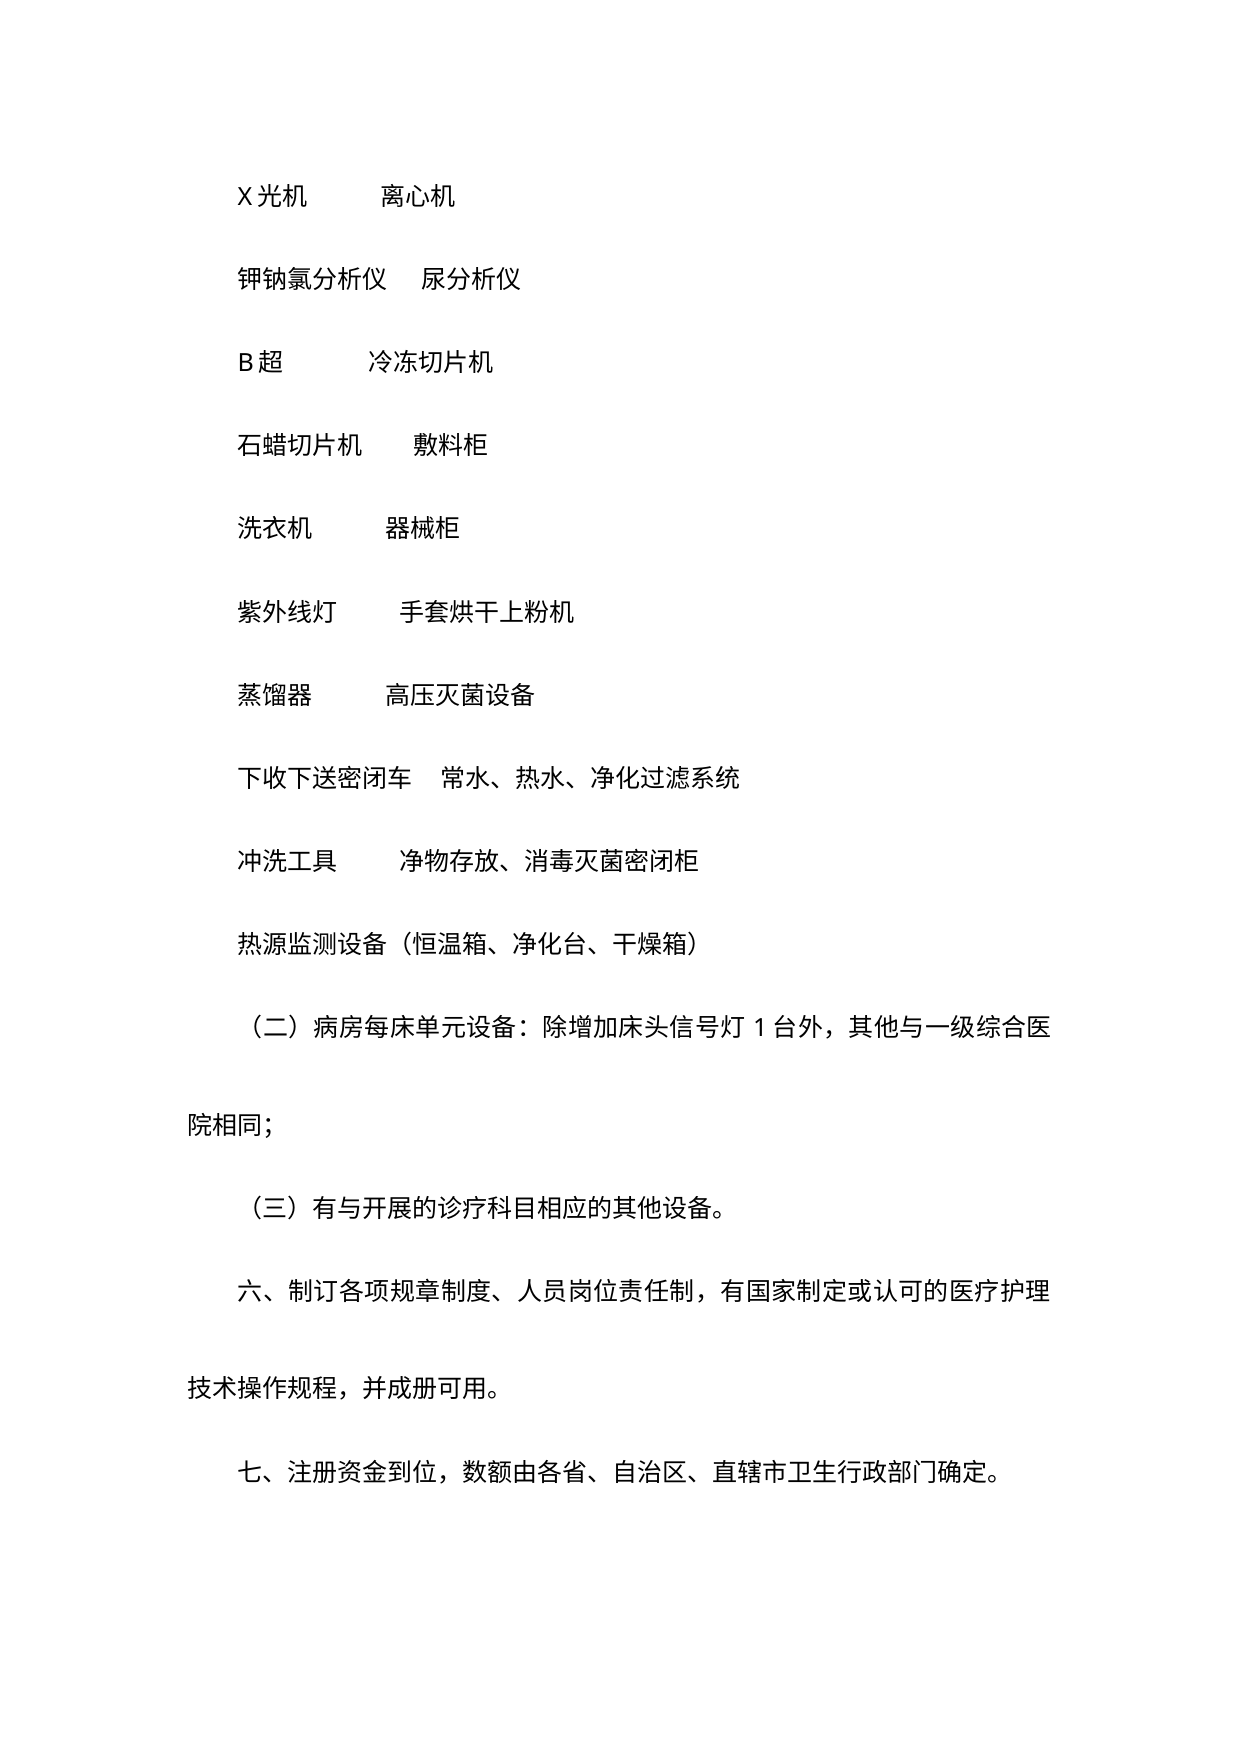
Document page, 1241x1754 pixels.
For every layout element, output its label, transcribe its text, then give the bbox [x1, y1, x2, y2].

text 石蜡切片机 敷料柜 [187, 411, 1053, 476]
text （二）病房每床单元设备：除增加床头信号灯1台外，其他与一级综合医院相同； [187, 993, 1053, 1156]
text 六、制订各项规章制度、人员岗位责任制，有国家制定或认可的医疗护理技术操作规程，并成册可用。 [187, 1257, 1053, 1419]
text B超 冷冻切片机 [187, 328, 1053, 393]
text 热源监测设备（恒温箱、净化台、干燥箱） [187, 910, 1053, 975]
text 洗衣机 器械柜 [187, 494, 1053, 559]
text 七、注册资金到位，数额由各省、自治区、直辖市卫生行政部门确定。 [187, 1438, 1053, 1503]
text （三）有与开展的诊疗科目相应的其他设备。 [187, 1174, 1053, 1239]
text 下收下送密闭车 常水、热水、净化过滤系统 [187, 744, 1053, 809]
text 紫外线灯 手套烘干上粉机 [187, 578, 1053, 643]
text 冲洗工具 净物存放、消毒灭菌密闭柜 [187, 827, 1053, 892]
text 钾钠氯分析仪 尿分析仪 [187, 245, 1053, 310]
text X光机 离心机 [187, 162, 1053, 227]
text 蒸馏器 高压灭菌设备 [187, 661, 1053, 726]
